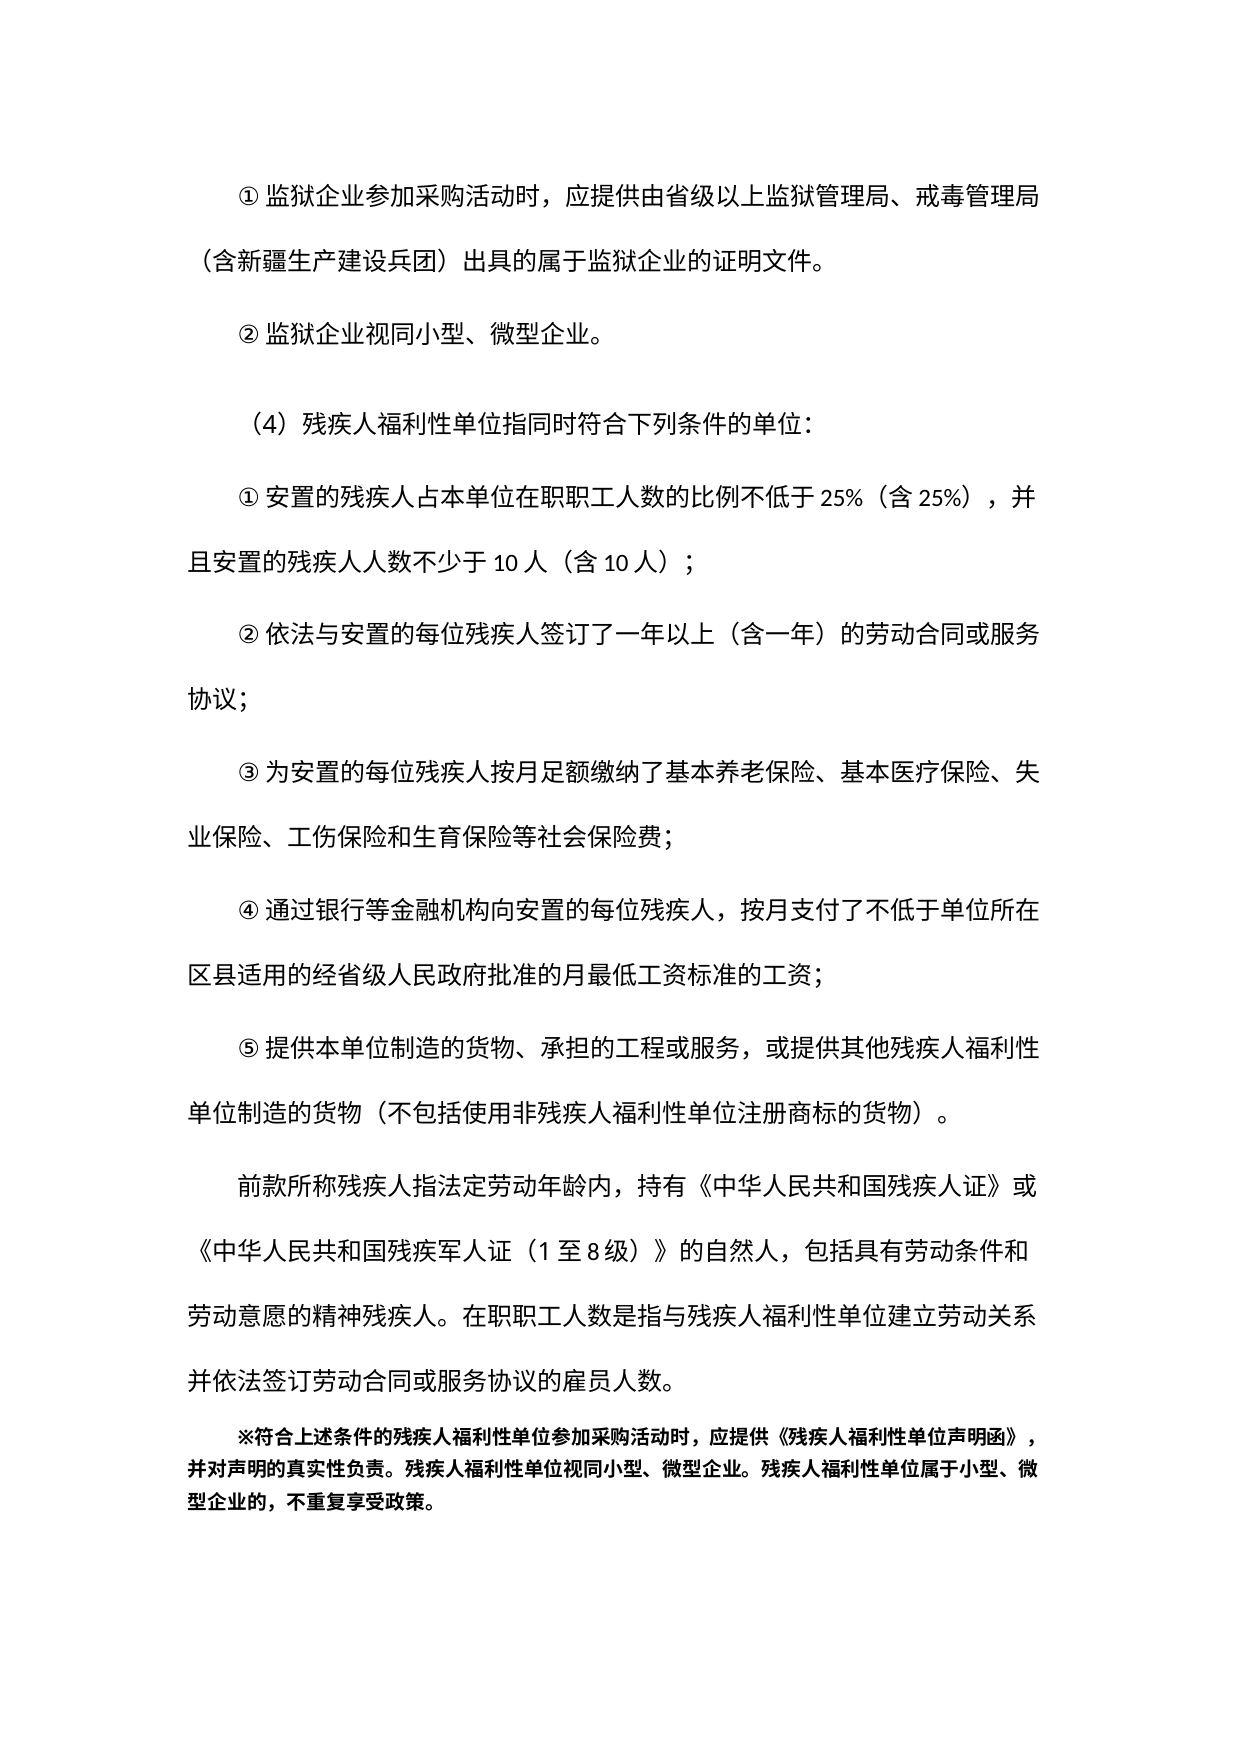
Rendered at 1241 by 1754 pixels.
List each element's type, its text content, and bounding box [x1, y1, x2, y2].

text 前款所称残疾人指法定劳动年龄内，持有《中华人民共和国残疾人证》或《中华人民共和国残疾军人证（1至8级）》的自然人，包括具有劳动条件和劳动意愿的精神残疾人。在职职工人数是指与残疾人福利性单位建立劳动关系并依法签订劳动合同或服务协议的雇员人数。 [187, 1152, 1053, 1412]
text ②监狱企业视同小型、微型企业。 [187, 300, 1053, 365]
text ②依法与安置的每位残疾人签订了一年以上（含一年）的劳动合同或服务协议； [187, 600, 1053, 730]
text ⑤提供本单位制造的货物、承担的工程或服务，或提供其他残疾人福利性单位制造的货物（不包括使用非残疾人福利性单位注册商标的货物）。 [187, 1014, 1053, 1144]
text （4）残疾人福利性单位指同时符合下列条件的单位： [187, 390, 1053, 455]
text ①安置的残疾人占本单位在职职工人数的比例不低于25%（含25%），并且安置的残疾人人数不少于10人（含10人）； [187, 463, 1053, 593]
text ③为安置的每位残疾人按月足额缴纳了基本养老保险、基本医疗保险、失业保险、工伤保险和生育保险等社会保险费； [187, 738, 1053, 868]
text ①监狱企业参加采购活动时，应提供由省级以上监狱管理局、戒毒管理局（含新疆生产建设兵团）出具的属于监狱企业的证明文件。 [187, 162, 1053, 292]
text ※符合上述条件的残疾人福利性单位参加采购活动时，应提供《残疾人福利性单位声明函》，并对声明的真实性负责。残疾人福利性单位视同小型、微型企业。残疾人福利性单位属于小型、微型企业的，不重复享受政策。 [187, 1419, 1053, 1517]
text ④通过银行等金融机构向安置的每位残疾人，按月支付了不低于单位所在区县适用的经省级人民政府批准的月最低工资标准的工资； [187, 876, 1053, 1006]
